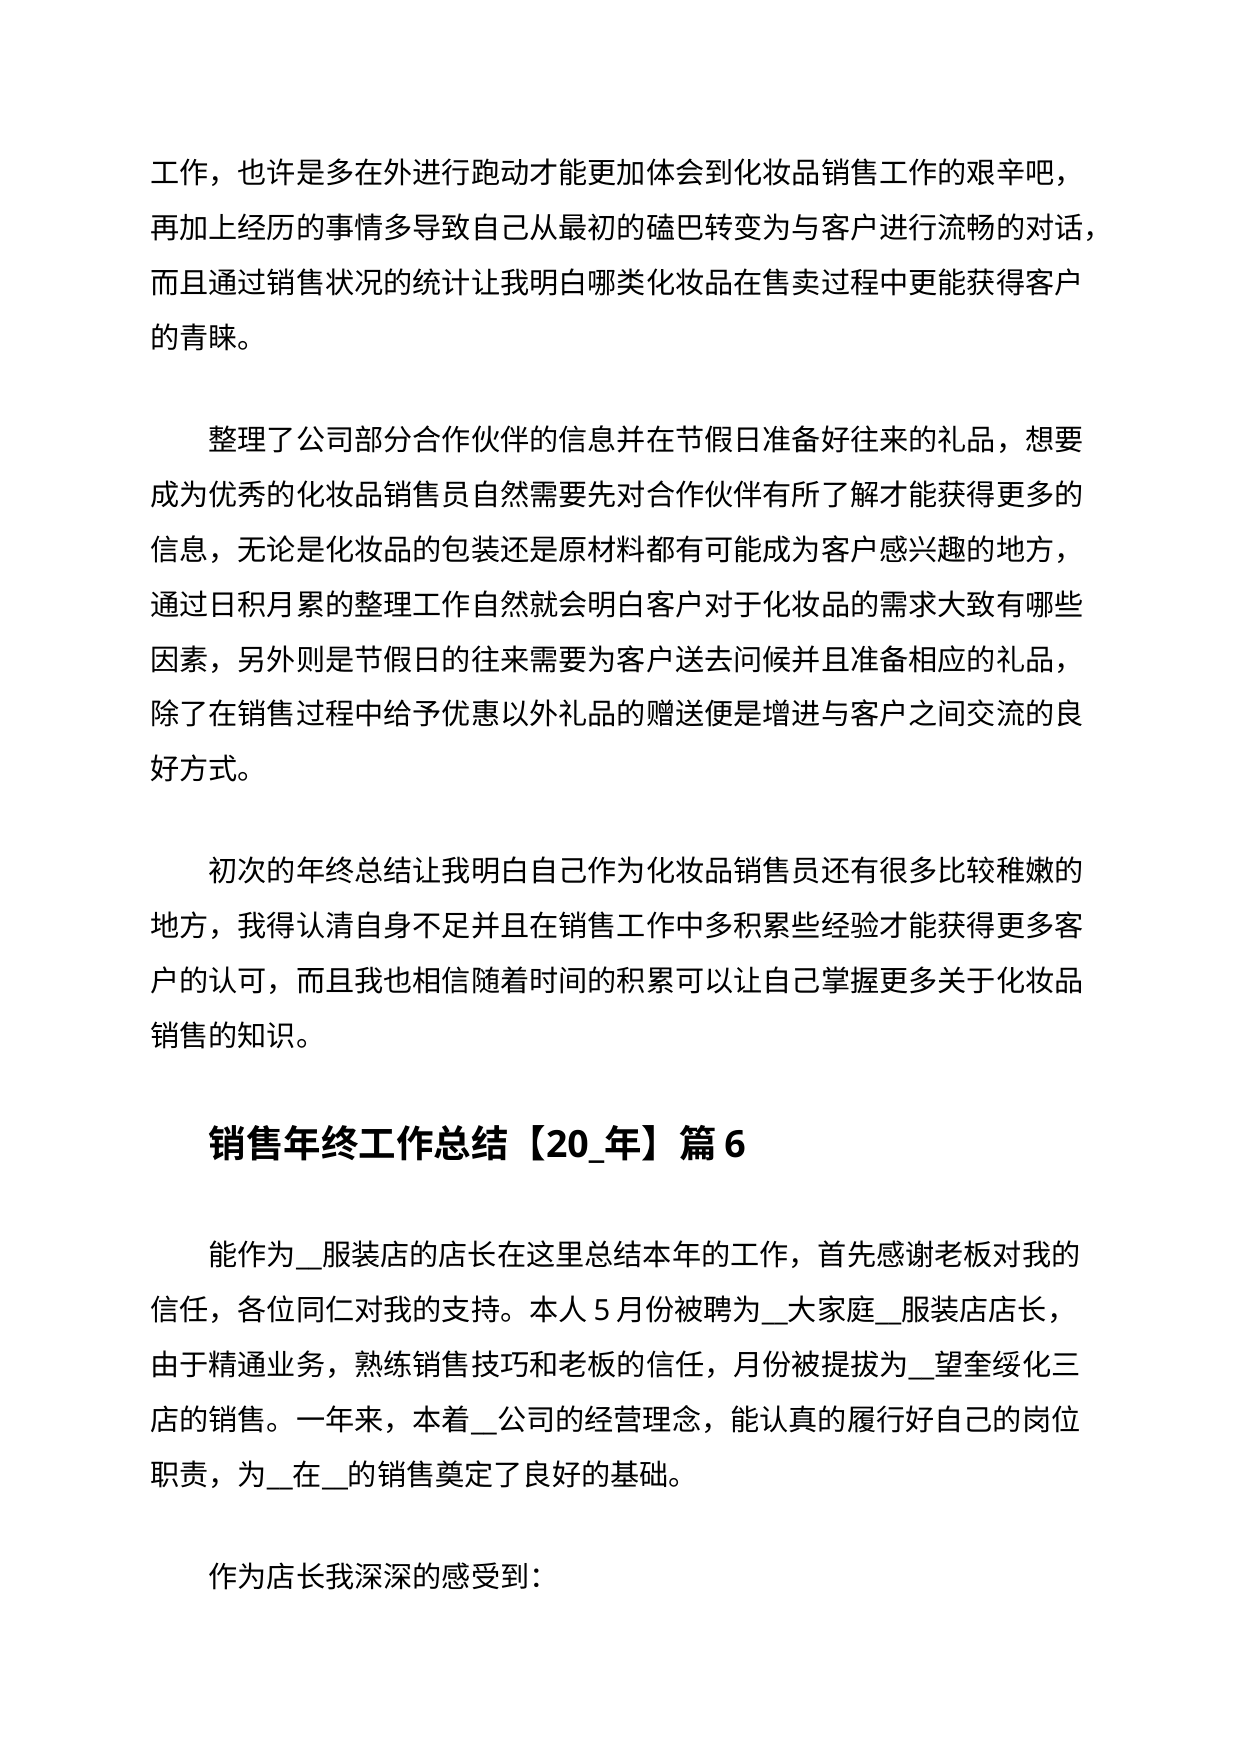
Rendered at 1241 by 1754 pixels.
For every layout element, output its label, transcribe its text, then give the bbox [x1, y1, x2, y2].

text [150, 150, 1090, 357]
text 作为店长我深深的感受到： [150, 1554, 1090, 1596]
text 初次的年终总结让我明白自己作为化妆品销售员还有很多比较稚嫩的地方，我得认清自身不足并且在销售工作中多积累些经验才能获得更多客户的认可，而且我也相信随着时间的积累可以让自己掌握更多关于化妆品销售的知识。 [150, 848, 1090, 1054]
text 整理了公司部分合作伙伴的信息并在节假日准备好往来的礼品，想要成为优秀的化妆品销售员自然需要先对合作伙伴有所了解才能获得更多的信息，无论是化妆品的包装还是原材料都有可能成为客户感兴趣的地方，通过日积月累的整理工作自然就会明白客户对于化妆品的需求大致有哪些因素，另外则是节假日的往来需要为客户送去问候并且准备相应的礼品，除了在销售过程中给予优惠以外礼品的赠送便是增进与客户之间交流的良好方式。 [150, 416, 1090, 788]
text 销售年终工作总结【20_年】篇6 [150, 1114, 1090, 1168]
text 能作为__服装店的店长在这里总结本年的工作，首先感谢老板对我的信任，各位同仁对我的支持。本人5月份被聘为__大家庭__服装店店长，由于精通业务，熟练销售技巧和老板的信任，月份被提拔为__望奎绥化三店的销售。一年来，本着__公司的经营理念，能认真的履行好自己的岗位职责，为__在__的销售奠定了良好的基础。 [150, 1232, 1090, 1494]
